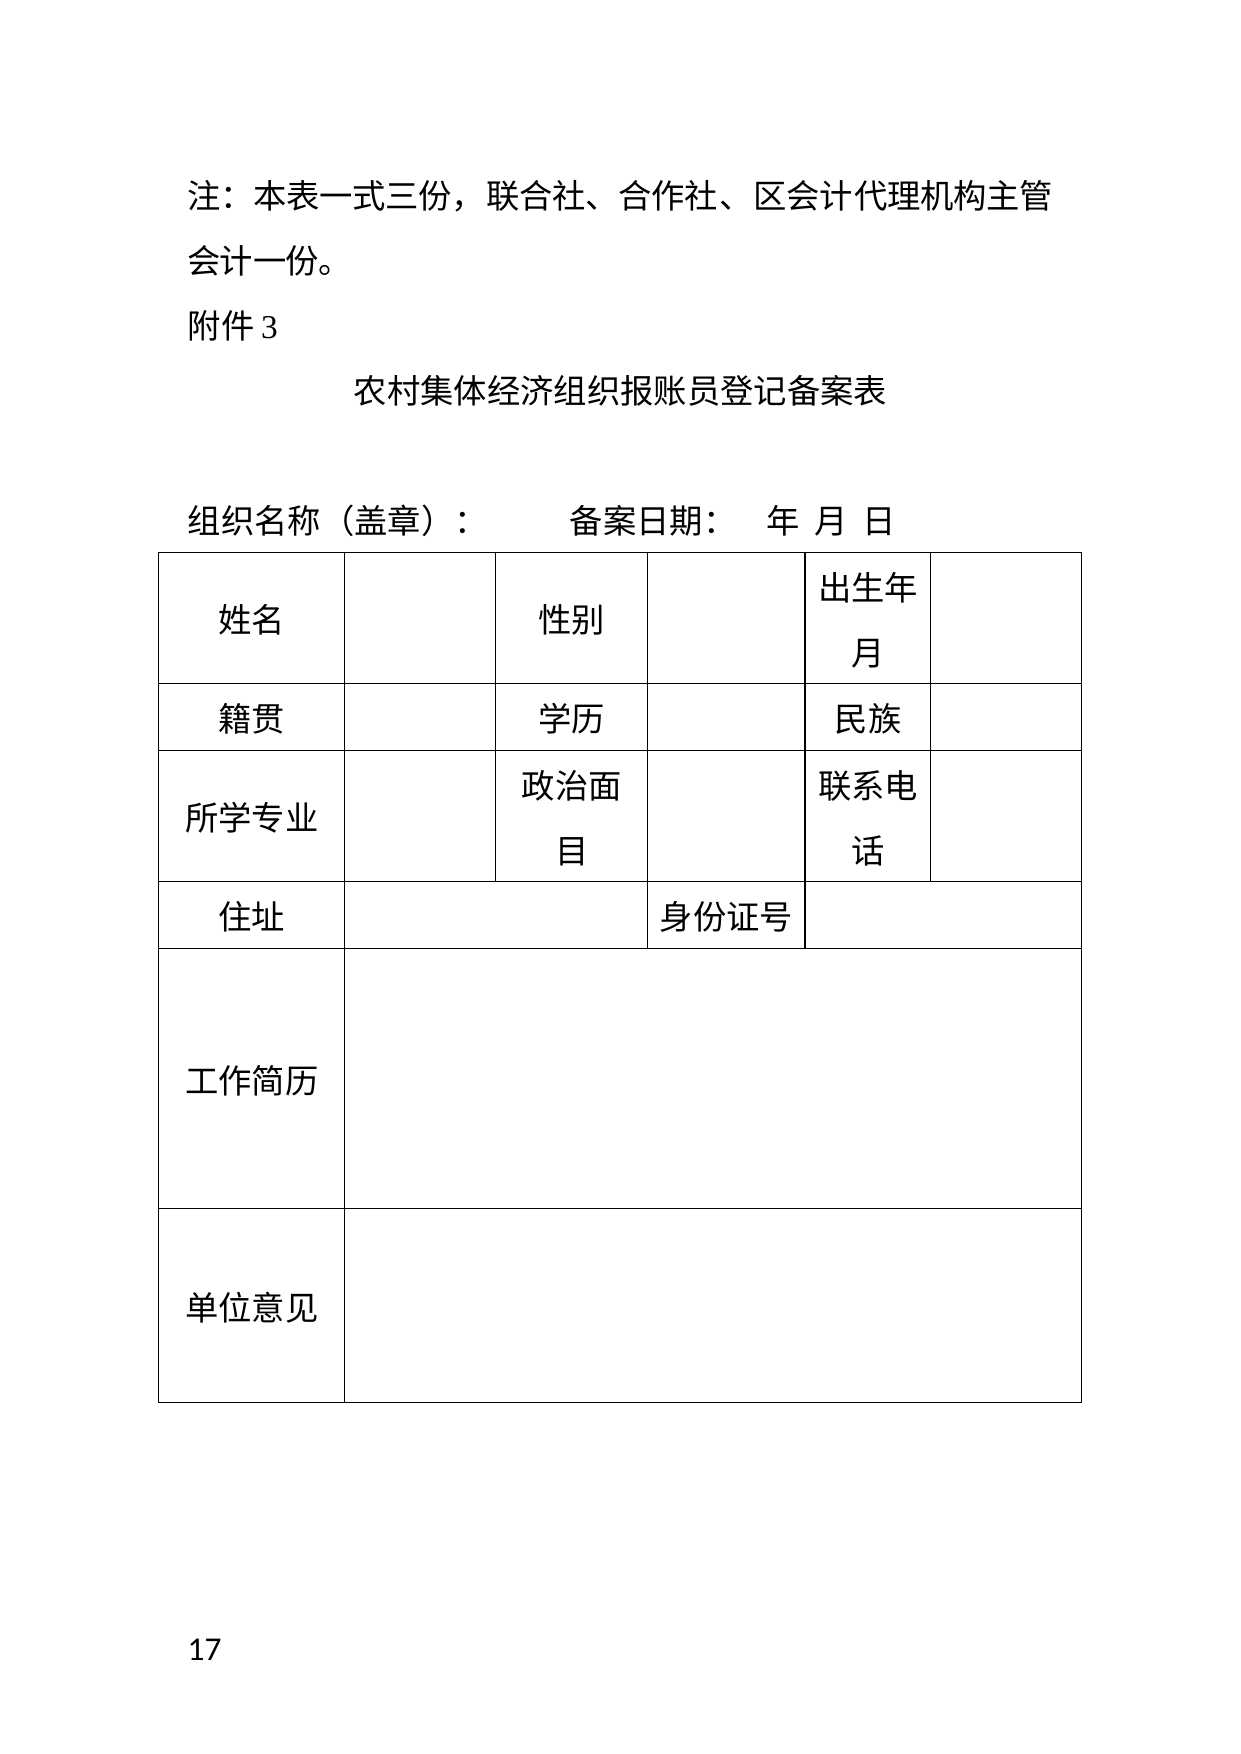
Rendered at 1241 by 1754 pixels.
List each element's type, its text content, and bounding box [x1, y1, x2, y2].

table_header 性别 [496, 553, 647, 683]
table_cell [931, 751, 1081, 881]
text 农村集体经济组织报账员登记备案表 [187, 357, 1053, 422]
text 附件3 [187, 292, 1053, 357]
table_cell [345, 949, 1081, 1208]
table_cell 单位意见 [159, 1209, 344, 1402]
table_cell 所学专业 [159, 751, 344, 881]
table_cell [648, 684, 804, 750]
table_cell [345, 1209, 1081, 1402]
table_cell 籍贯 [159, 684, 344, 750]
table_cell 民族 [806, 684, 930, 750]
text 组织名称（盖章）： 备案日期： 年 月 日 [187, 487, 1053, 552]
table_cell [806, 882, 1081, 948]
table_cell 工作简历 [159, 949, 344, 1208]
table_cell 住址 [159, 882, 344, 948]
table_header 出生年月 [806, 553, 930, 683]
table_cell [345, 882, 647, 948]
table_cell 联系电话 [806, 751, 930, 881]
table_header [345, 553, 495, 683]
text 注：本表一式三份，联合社、合作社、区会计代理机构主管会计一份。 [187, 162, 1053, 292]
table_cell [345, 684, 495, 750]
table_header [931, 553, 1081, 683]
table_cell [345, 751, 495, 881]
table_cell 身份证号 [648, 882, 804, 948]
table_header 姓名 [159, 553, 344, 683]
table_header [648, 553, 804, 683]
table_cell 学历 [496, 684, 647, 750]
table_cell 政治面目 [496, 751, 647, 881]
table_cell [931, 684, 1081, 750]
table_cell [648, 751, 804, 881]
